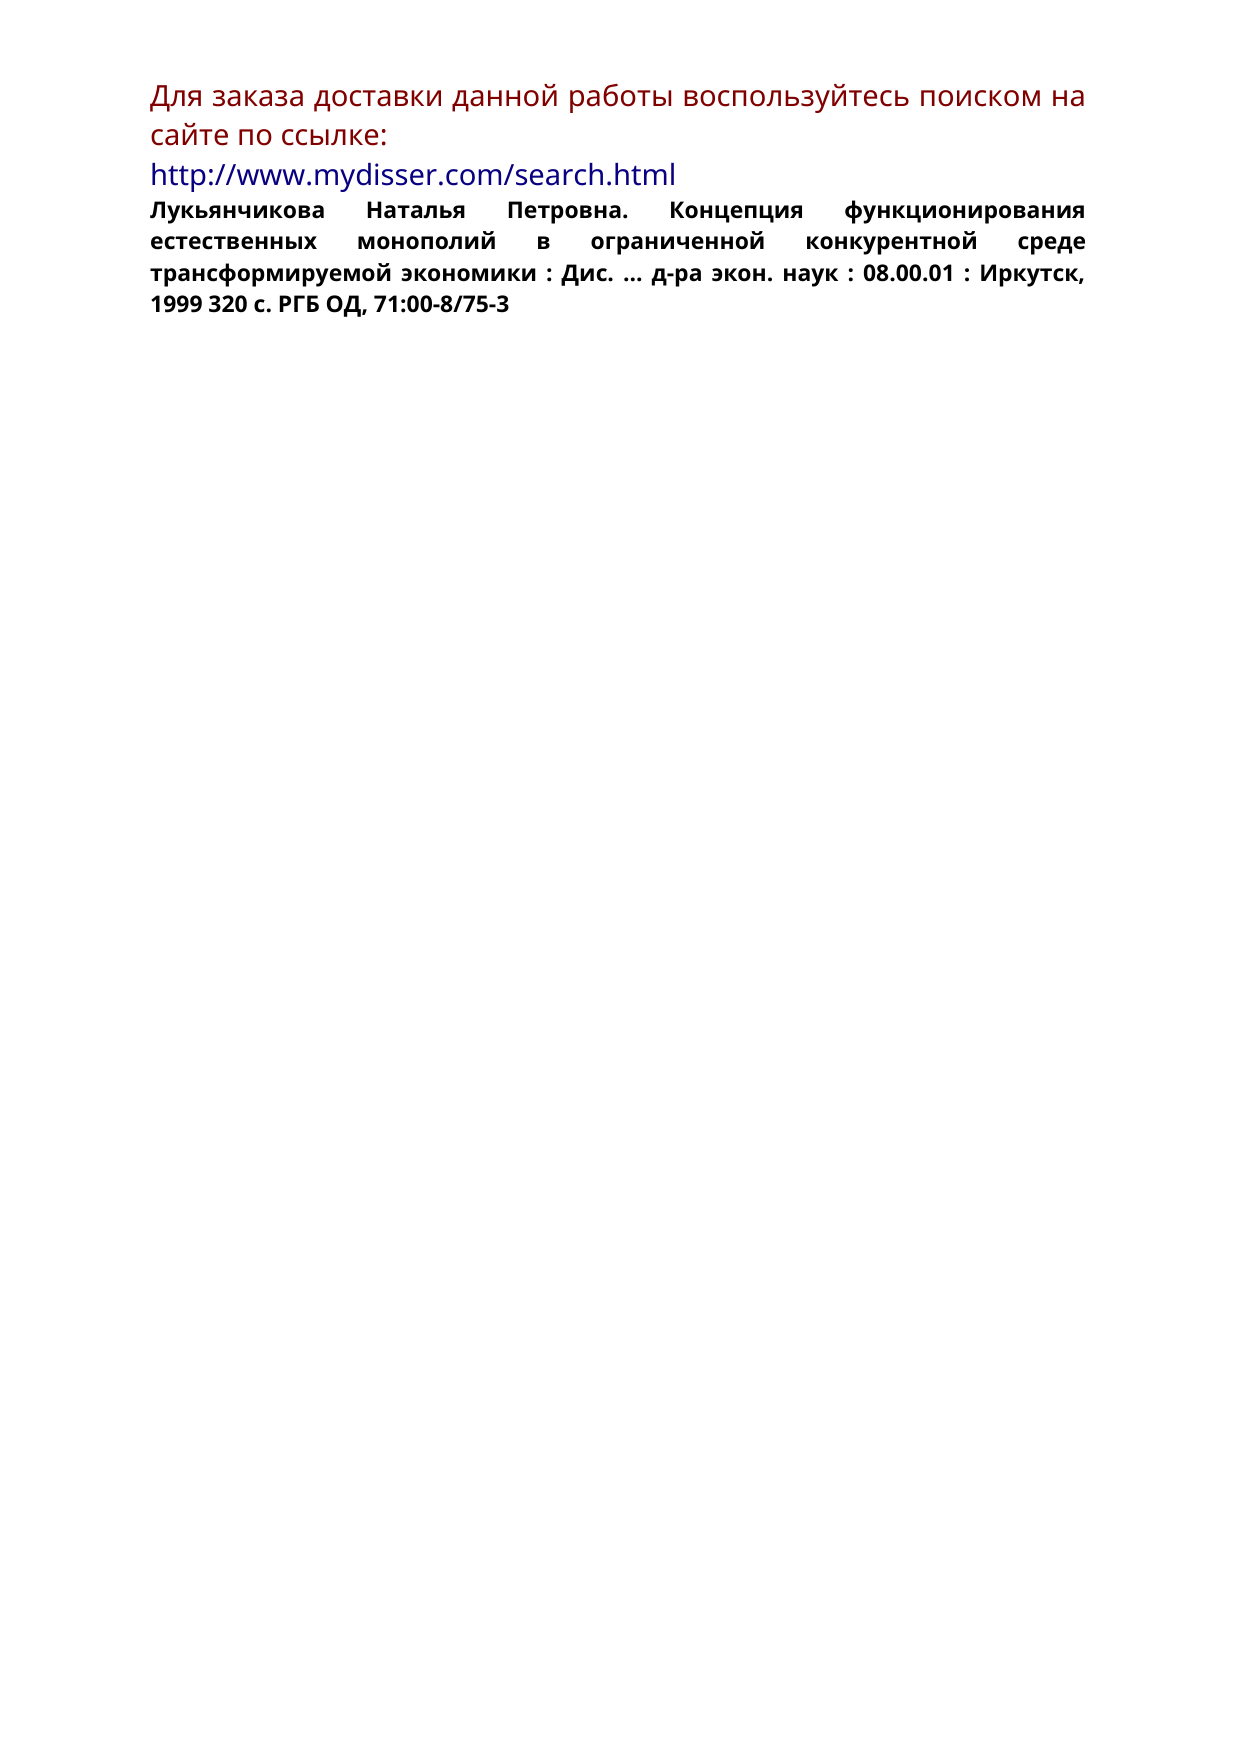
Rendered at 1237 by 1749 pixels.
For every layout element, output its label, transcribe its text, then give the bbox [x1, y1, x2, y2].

text Лукьянчикова Наталья Петровна. Концепция функционирования естественных монополий в ограниченной конкурентной среде трансформируемой экономики : Дис. ... д-ра экон. наук : 08.00.01 : Иркутск, 1999 320 c. РГБ ОД, 71:00-8/75-3 [150, 194, 1086, 319]
